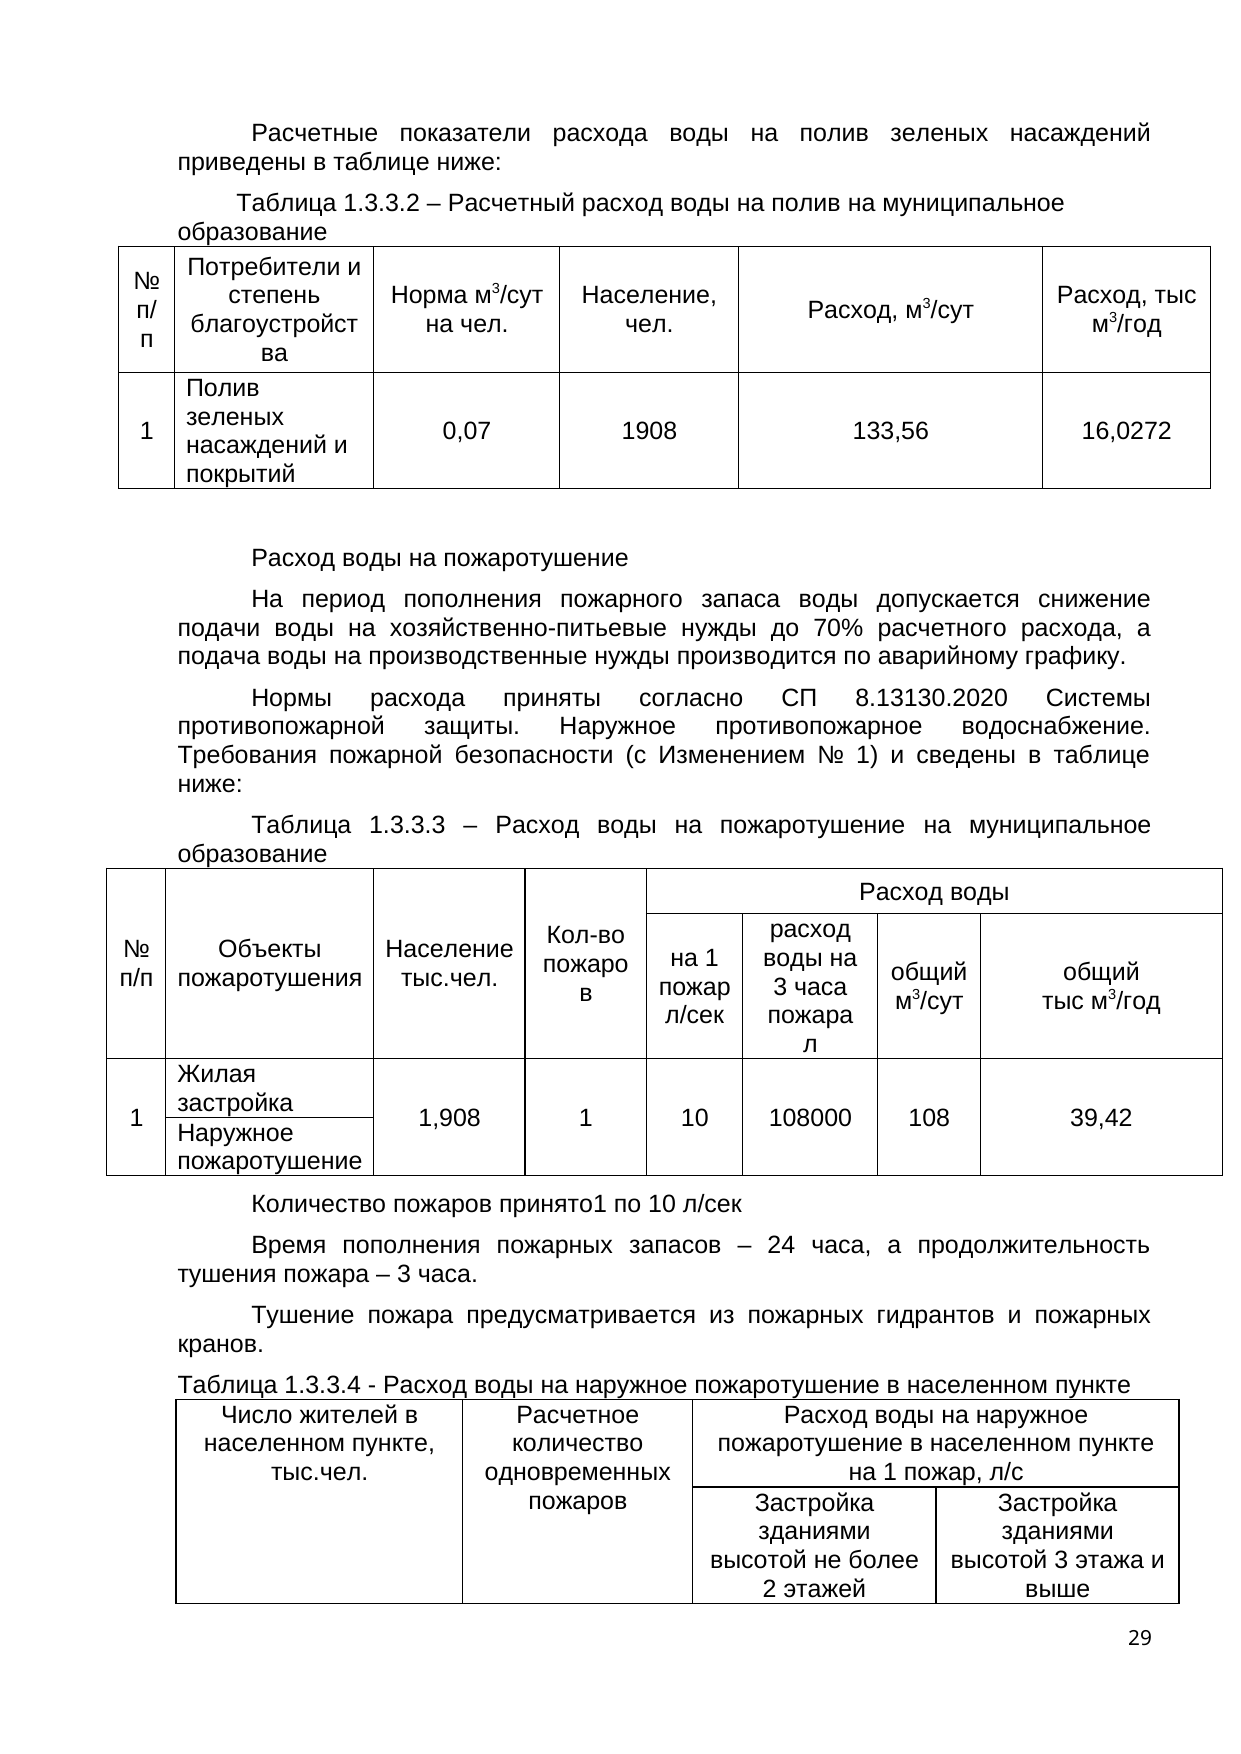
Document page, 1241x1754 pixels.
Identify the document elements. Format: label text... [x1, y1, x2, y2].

text Нормы расхода приняты согласно СП 8.13130.2020 Системы противопожарной защиты. Наружное противопожарное водоснабжение. Требования пожарной безопасности (с Изменением № 1) и сведены в таблице ниже: [177, 682, 1152, 797]
table_cell 108 [878, 1059, 980, 1175]
table_header Потребители и степень благоустройства [175, 247, 373, 372]
table_header Расход воды [647, 869, 1222, 913]
table_cell на 1 пожар л/сек [647, 914, 742, 1058]
table_cell 39,42 [981, 1059, 1222, 1175]
table_header Объекты пожаротушения [166, 869, 373, 1058]
table_header № п/п [107, 869, 165, 1058]
table_cell расход воды на 3 часа пожара л [743, 914, 877, 1058]
text Тушение пожара предусматривается из пожарных гидрантов и пожарных кранов. [177, 1300, 1152, 1357]
table_cell 10 [647, 1059, 742, 1175]
table_header Расход, м3/сут [739, 247, 1042, 372]
table_header Кол-во пожаров [526, 869, 646, 1058]
text Таблица 1.3.3.2 – Расчетный расход воды на полив на муниципальное образование [177, 188, 1152, 246]
text Таблица 1.3.3.3 – Расход воды на пожаротушение на муниципальное образование [177, 810, 1152, 867]
table_header Расчетное количество одновременных пожаров [463, 1400, 692, 1602]
table_header № п/п [119, 247, 174, 372]
text Таблица 1.3.3.4 - Расход воды на наружное пожаротушение в населенном пункте [177, 1370, 1152, 1399]
table_cell 1908 [560, 373, 738, 488]
table_header Население тыс.чел. [374, 869, 524, 1058]
table_cell 1 [107, 1059, 165, 1175]
table_cell Застройка зданиями высотой не более 2 этажей [693, 1488, 935, 1602]
table_cell 1,908 [374, 1059, 524, 1175]
table_cell Жилая застройка [166, 1059, 373, 1117]
table_header Норма м3/сут на чел. [374, 247, 559, 372]
text Количество пожаров принято1 по 10 л/сек [177, 1189, 1152, 1217]
table_header Число жителей в населенном пункте, тыс.чел. [177, 1400, 462, 1602]
table_header Население, чел. [560, 247, 738, 372]
table_cell 108000 [743, 1059, 877, 1175]
table_header Расход воды на наружное пожаротушение в населенном пункте на 1 пожар, л/с [693, 1400, 1178, 1486]
table_cell Застройка зданиями высотой 3 этажа и выше [937, 1488, 1178, 1602]
table_cell 0,07 [374, 373, 559, 488]
table_cell 133,56 [739, 373, 1042, 488]
table_cell 1 [119, 373, 174, 488]
table_cell общий тыс м3/год [981, 914, 1222, 1058]
text Время пополнения пожарных запасов – 24 часа, а продолжительность тушения пожара – 3 часа. [177, 1230, 1152, 1287]
text На период пополнения пожарного запаса воды допускается снижение подачи воды на хозяйственно-питьевые нужды до 70% расчетного расхода, а подача воды на производственные нужды производится по аварийному графику. [177, 584, 1152, 670]
text Расход воды на пожаротушение [177, 542, 1152, 571]
table_cell 1 [526, 1059, 646, 1175]
table_cell общий м3/сут [878, 914, 980, 1058]
table_cell Полив зеленых насаждений и покрытий [175, 373, 373, 488]
text Расчетные показатели расхода воды на полив зеленых насаждений приведены в таблице ниже: [177, 118, 1152, 176]
table_header Расход, тыс м3/год [1043, 247, 1210, 372]
table_cell Наружное пожаротушение [166, 1118, 373, 1175]
table_cell 16,0272 [1043, 373, 1210, 488]
